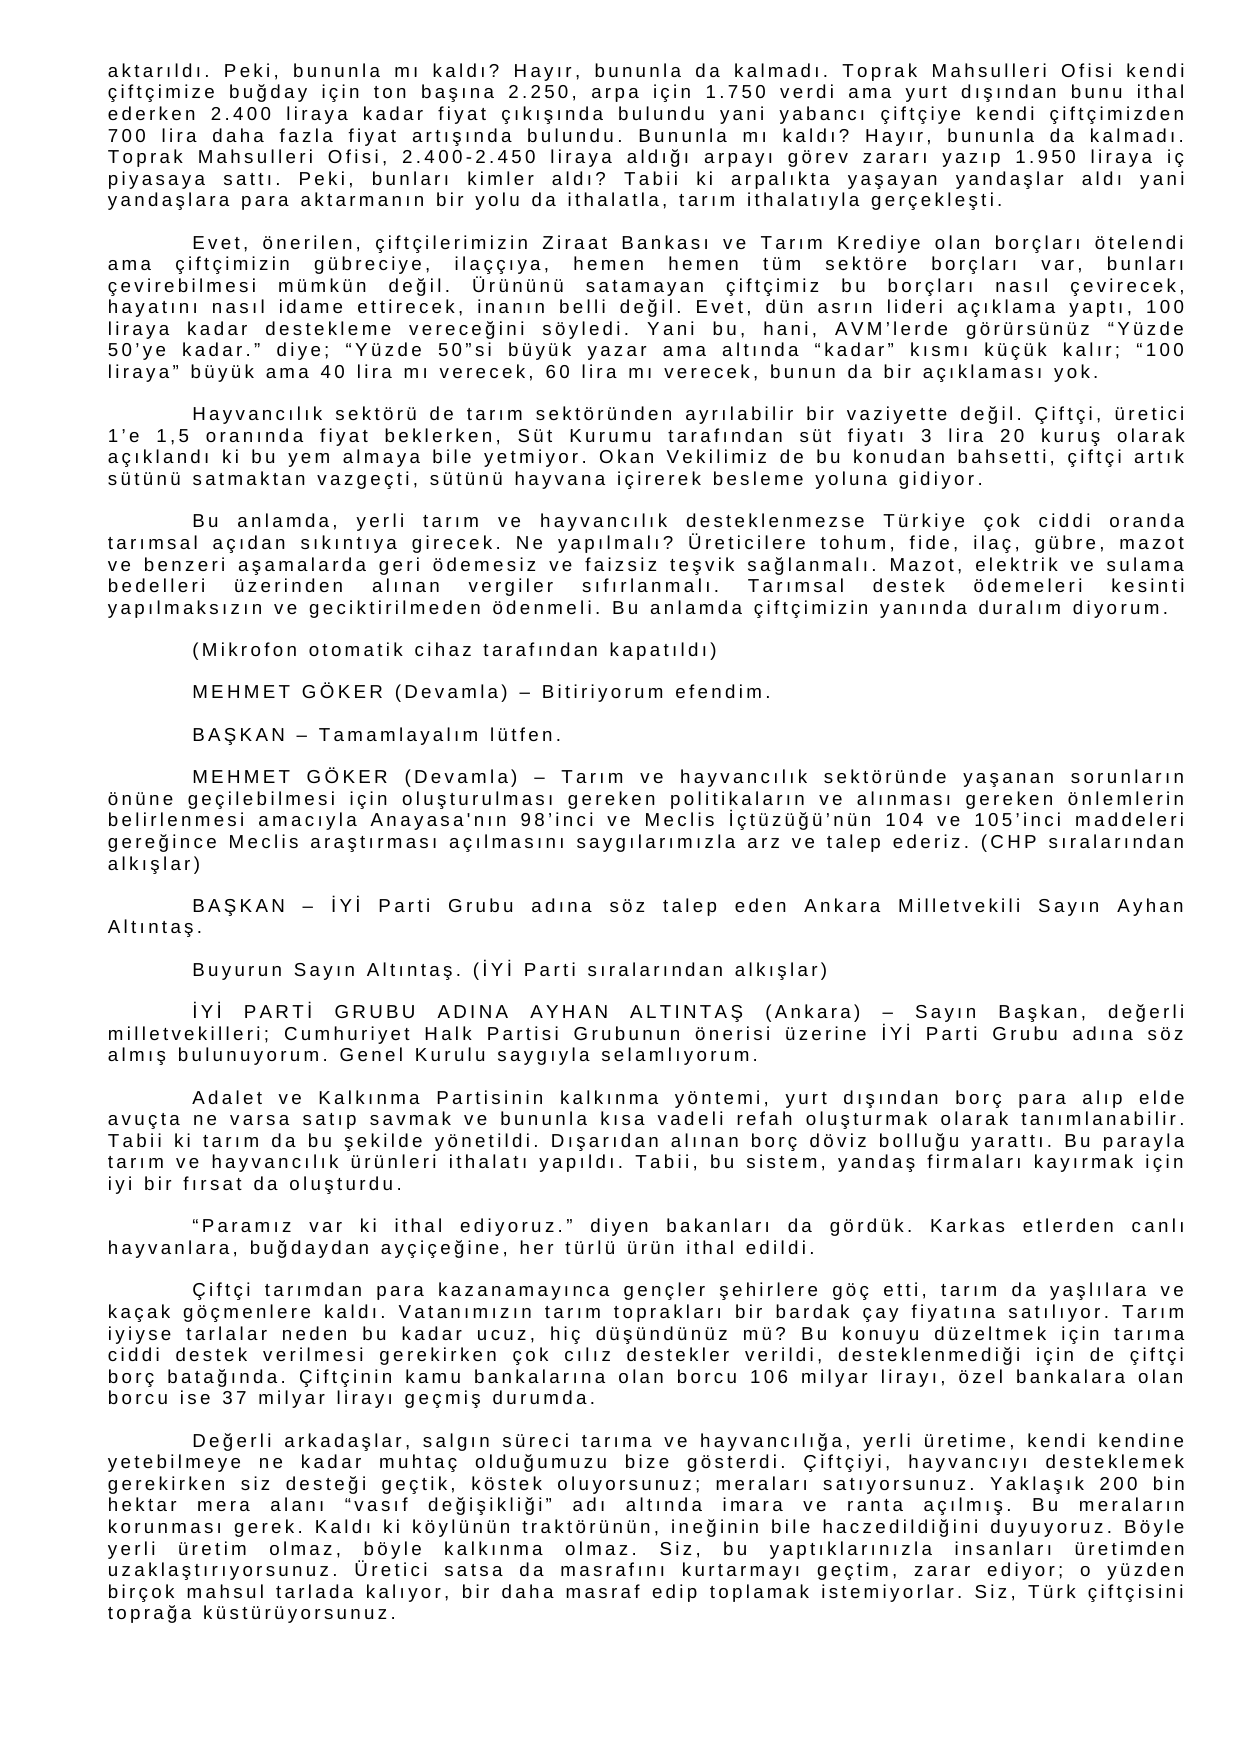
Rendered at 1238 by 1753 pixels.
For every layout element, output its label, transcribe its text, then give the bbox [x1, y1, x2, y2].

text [108, 60, 1186, 211]
text Buyurun Sayın Altıntaş. (İYİ Parti sıralarından alkışlar) [108, 959, 1186, 980]
text Adalet ve Kalkınma Partisinin kalkınma yöntemi, yurt dışından borç para alıp elde avuçta ne varsa satıp savmak ve bununla kısa vadeli refah oluşturmak olarak tanımlanabilir. Tabii ki tarım da bu şekilde yönetildi. Dışarıdan alınan borç döviz bolluğu yarattı. Bu parayla tarım ve hayvancılık ürünleri ithalatı yapıldı. Tabii, bu sistem, yandaş firmaları kayırmak için iyi bir fırsat da oluşturdu. [108, 1087, 1186, 1194]
text İYİ PARTİ GRUBU ADINA AYHAN ALTINTAŞ (Ankara) – Sayın Başkan, değerli milletvekilleri; Cumhuriyet Halk Partisi Grubunun önerisi üzerine İYİ Parti Grubu adına söz almış bulunuyorum. Genel Kurulu saygıyla selamlıyorum. [108, 1001, 1186, 1066]
text Çiftçi tarımdan para kazanamayınca gençler şehirlere göç etti, tarım da yaşlılara ve kaçak göçmenlere kaldı. Vatanımızın tarım toprakları bir bardak çay fiyatına satılıyor. Tarım iyiyse tarlalar neden bu kadar ucuz, hiç düşündünüz mü? Bu konuyu düzeltmek için tarıma ciddi destek verilmesi gerekirken çok cılız destekler verildi, desteklenmediği için de çiftçi borç batağında. Çiftçinin kamu bankalarına olan borcu 106 milyar lirayı, özel bankalara olan borcu ise 37 milyar lirayı geçmiş durumda. [108, 1279, 1186, 1409]
text (Mikrofon otomatik cihaz tarafından kapatıldı) [108, 639, 1186, 661]
text BAŞKAN – Tamamlayalım lütfen. [108, 724, 1186, 745]
text Hayvancılık sektörü de tarım sektöründen ayrılabilir bir vaziyette değil. Çiftçi, üretici 1’e 1,5 oranında fiyat beklerken, Süt Kurumu tarafından süt fiyatı 3 lira 20 kuruş olarak açıklandı ki bu yem almaya bile yetmiyor. Okan Vekilimiz de bu konudan bahsetti, çiftçi artık sütünü satmaktan vazgeçti, sütünü hayvana içirerek besleme yoluna gidiyor. [108, 403, 1186, 489]
text Bu anlamda, yerli tarım ve hayvancılık desteklenmezse Türkiye çok ciddi oranda tarımsal açıdan sıkıntıya girecek. Ne yapılmalı? Üreticilere tohum, fide, ilaç, gübre, mazot ve benzeri aşamalarda geri ödemesiz ve faizsiz teşvik sağlanmalı. Mazot, elektrik ve sulama bedelleri üzerinden alınan vergiler sıfırlanmalı. Tarımsal destek ödemeleri kesinti yapılmaksızın ve geciktirilmeden ödenmeli. Bu anlamda çiftçimizin yanında duralım diyorum. [108, 510, 1186, 618]
text Değerli arkadaşlar, salgın süreci tarıma ve hayvancılığa, yerli üretime, kendi kendine yetebilmeye ne kadar muhtaç olduğumuzu bize gösterdi. Çiftçiyi, hayvancıyı desteklemek gerekirken siz desteği geçtik, köstek oluyorsunuz; meraları satıyorsunuz. Yaklaşık 200 bin hektar mera alanı “vasıf değişikliği” adı altında imara ve ranta açılmış. Bu meraların korunması gerek. Kaldı ki köylünün traktörünün, ineğinin bile haczedildiğini duyuyoruz. Böyle yerli üretim olmaz, böyle kalkınma olmaz. Siz, bu yaptıklarınızla insanları üretimden uzaklaştırıyorsunuz. Üretici satsa da masrafını kurtarmayı geçtim, zarar ediyor; o yüzden birçok mahsul tarlada kalıyor, bir daha masraf edip toplamak istemiyorlar. Siz, Türk çiftçisini toprağa küstürüyorsunuz. [108, 1429, 1186, 1623]
text MEHMET GÖKER (Devamla) – Bitiriyorum efendim. [108, 681, 1186, 703]
text BAŞKAN – İYİ Parti Grubu adına söz talep eden Ankara Milletvekili Sayın Ayhan Altıntaş. [108, 895, 1186, 938]
text MEHMET GÖKER (Devamla) – Tarım ve hayvancılık sektöründe yaşanan sorunların önüne geçilebilmesi için oluşturulması gereken politikaların ve alınması gereken önlemlerin belirlenmesi amacıyla Anayasa'nın 98’inci ve Meclis İçtüzüğü’nün 104 ve 105’inci maddeleri gereğince Meclis araştırması açılmasını saygılarımızla arz ve talep ederiz. (CHP sıralarından alkışlar) [108, 766, 1186, 874]
text Evet, önerilen, çiftçilerimizin Ziraat Bankası ve Tarım Krediye olan borçları ötelendi ama çiftçimizin gübreciye, ilaççıya, hemen hemen tüm sektöre borçları var, bunları çevirebilmesi mümkün değil. Ürününü satamayan çiftçimiz bu borçları nasıl çevirecek, hayatını nasıl idame ettirecek, inanın belli değil. Evet, dün asrın lideri açıklama yaptı, 100 liraya kadar destekleme vereceğini söyledi. Yani bu, hani, AVM’lerde görürsünüz “Yüzde 50’ye kadar.” diye; “Yüzde 50”si büyük yazar ama altında “kadar” kısmı küçük kalır; “100 liraya” büyük ama 40 lira mı verecek, 60 lira mı verecek, bunun da bir açıklaması yok. [108, 231, 1186, 382]
text “Paramız var ki ithal ediyoruz.” diyen bakanları da gördük. Karkas etlerden canlı hayvanlara, buğdaydan ayçiçeğine, her türlü ürün ithal edildi. [108, 1215, 1186, 1258]
